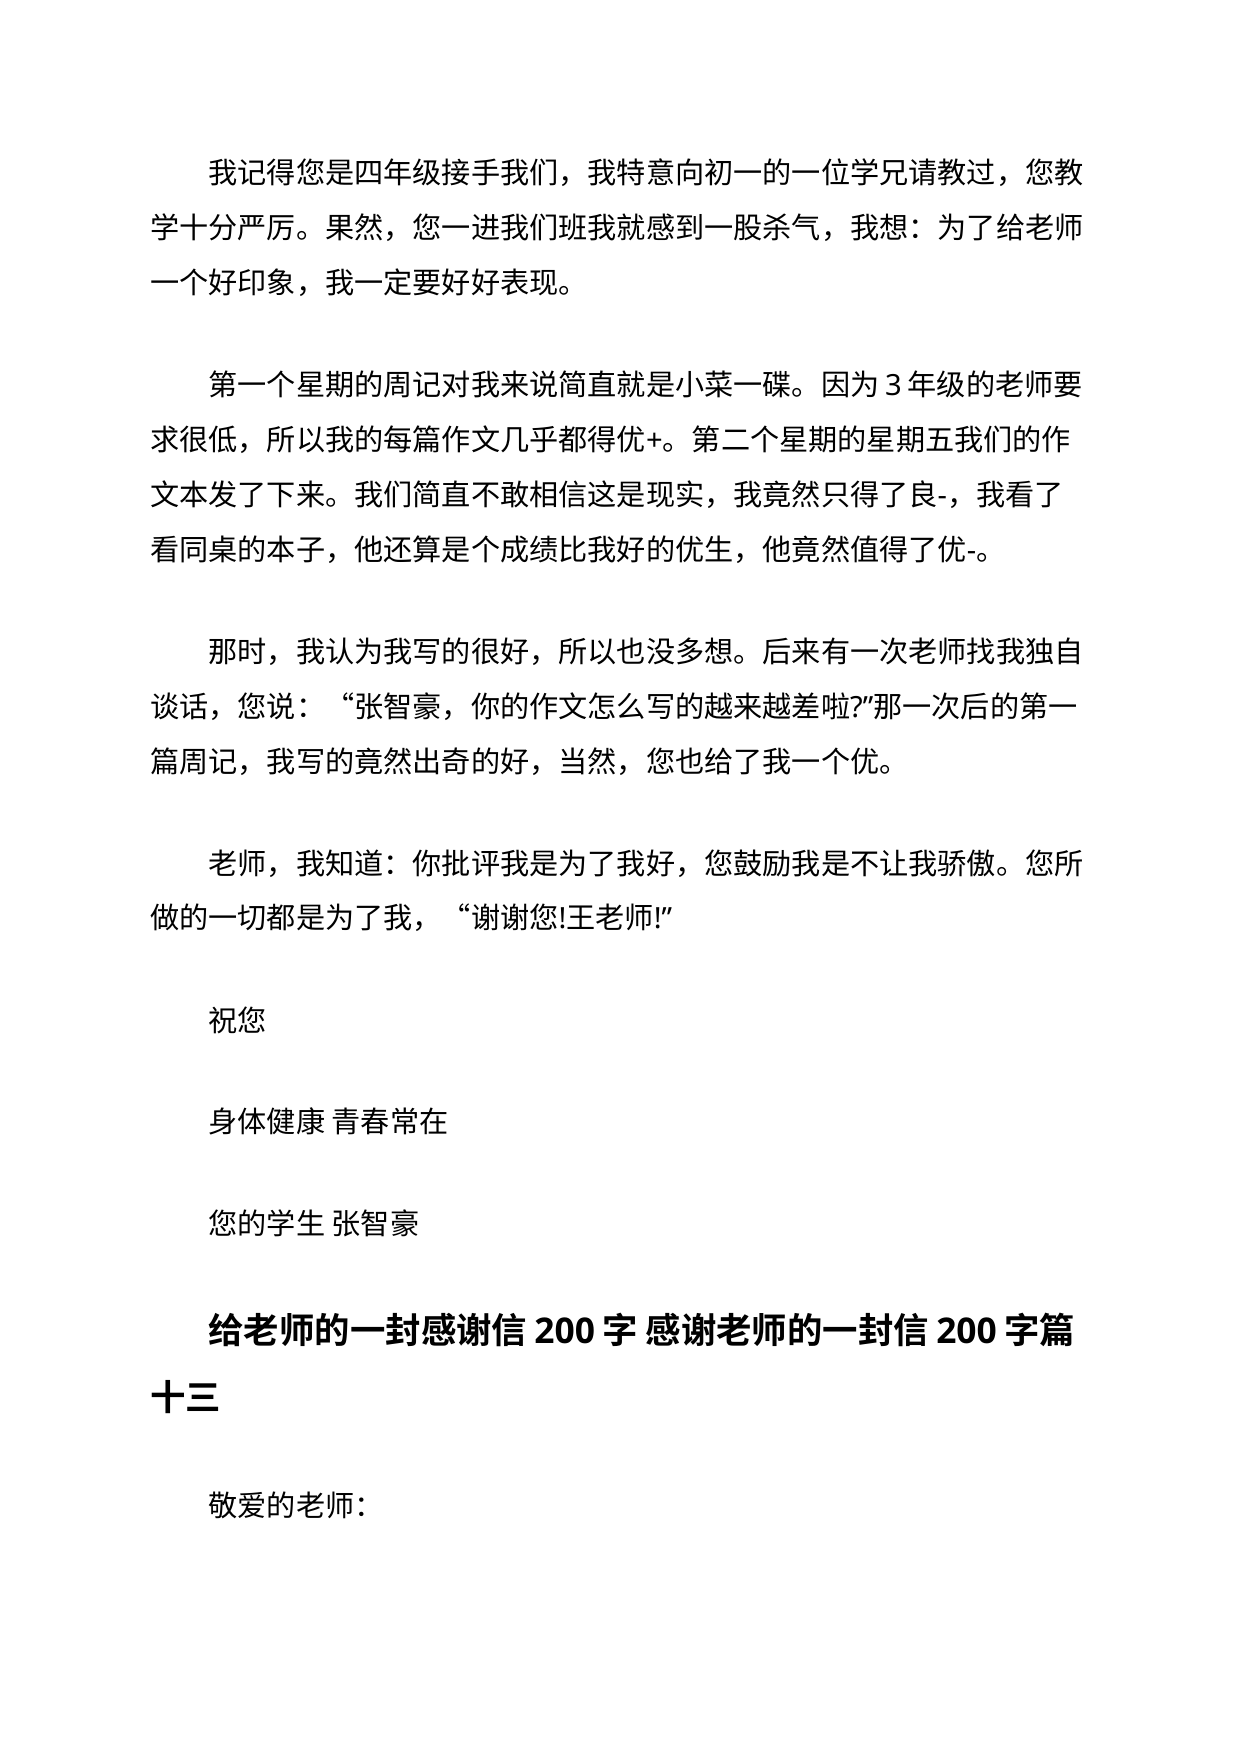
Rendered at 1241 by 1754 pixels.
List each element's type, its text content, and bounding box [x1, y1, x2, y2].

text 那时，我认为我写的很好，所以也没多想。后来有一次老师找我独自谈话，您说：“张智豪，你的作文怎么写的越来越差啦?”那一次后的第一篇周记，我写的竟然出奇的好，当然，您也给了我一个优。 [150, 628, 1090, 781]
text 身体健康 青春常在 [150, 1099, 1090, 1141]
text 我记得您是四年级接手我们，我特意向初一的一位学兄请教过，您教学十分严厉。果然，您一进我们班我就感到一股杀气，我想：为了给老师一个好印象，我一定要好好表现。 [150, 150, 1090, 302]
text 敬爱的老师： [150, 1482, 1090, 1525]
text 第一个星期的周记对我来说简直就是小菜一碟。因为3年级的老师要求很低，所以我的每篇作文几乎都得优+。第二个星期的星期五我们的作文本发了下来。我们简直不敢相信这是现实，我竟然只得了良-，我看了看同桌的本子，他还算是个成绩比我好的优生，他竟然值得了优-。 [150, 362, 1090, 569]
text 您的学生 张智豪 [150, 1201, 1090, 1243]
text 祝您 [150, 997, 1090, 1039]
text 老师，我知道：你批评我是为了我好，您鼓励我是不让我骄傲。您所做的一切都是为了我，“谢谢您!王老师!” [150, 840, 1090, 937]
text 给老师的一封感谢信200字 感谢老师的一封信200字篇十三 [150, 1302, 1090, 1420]
